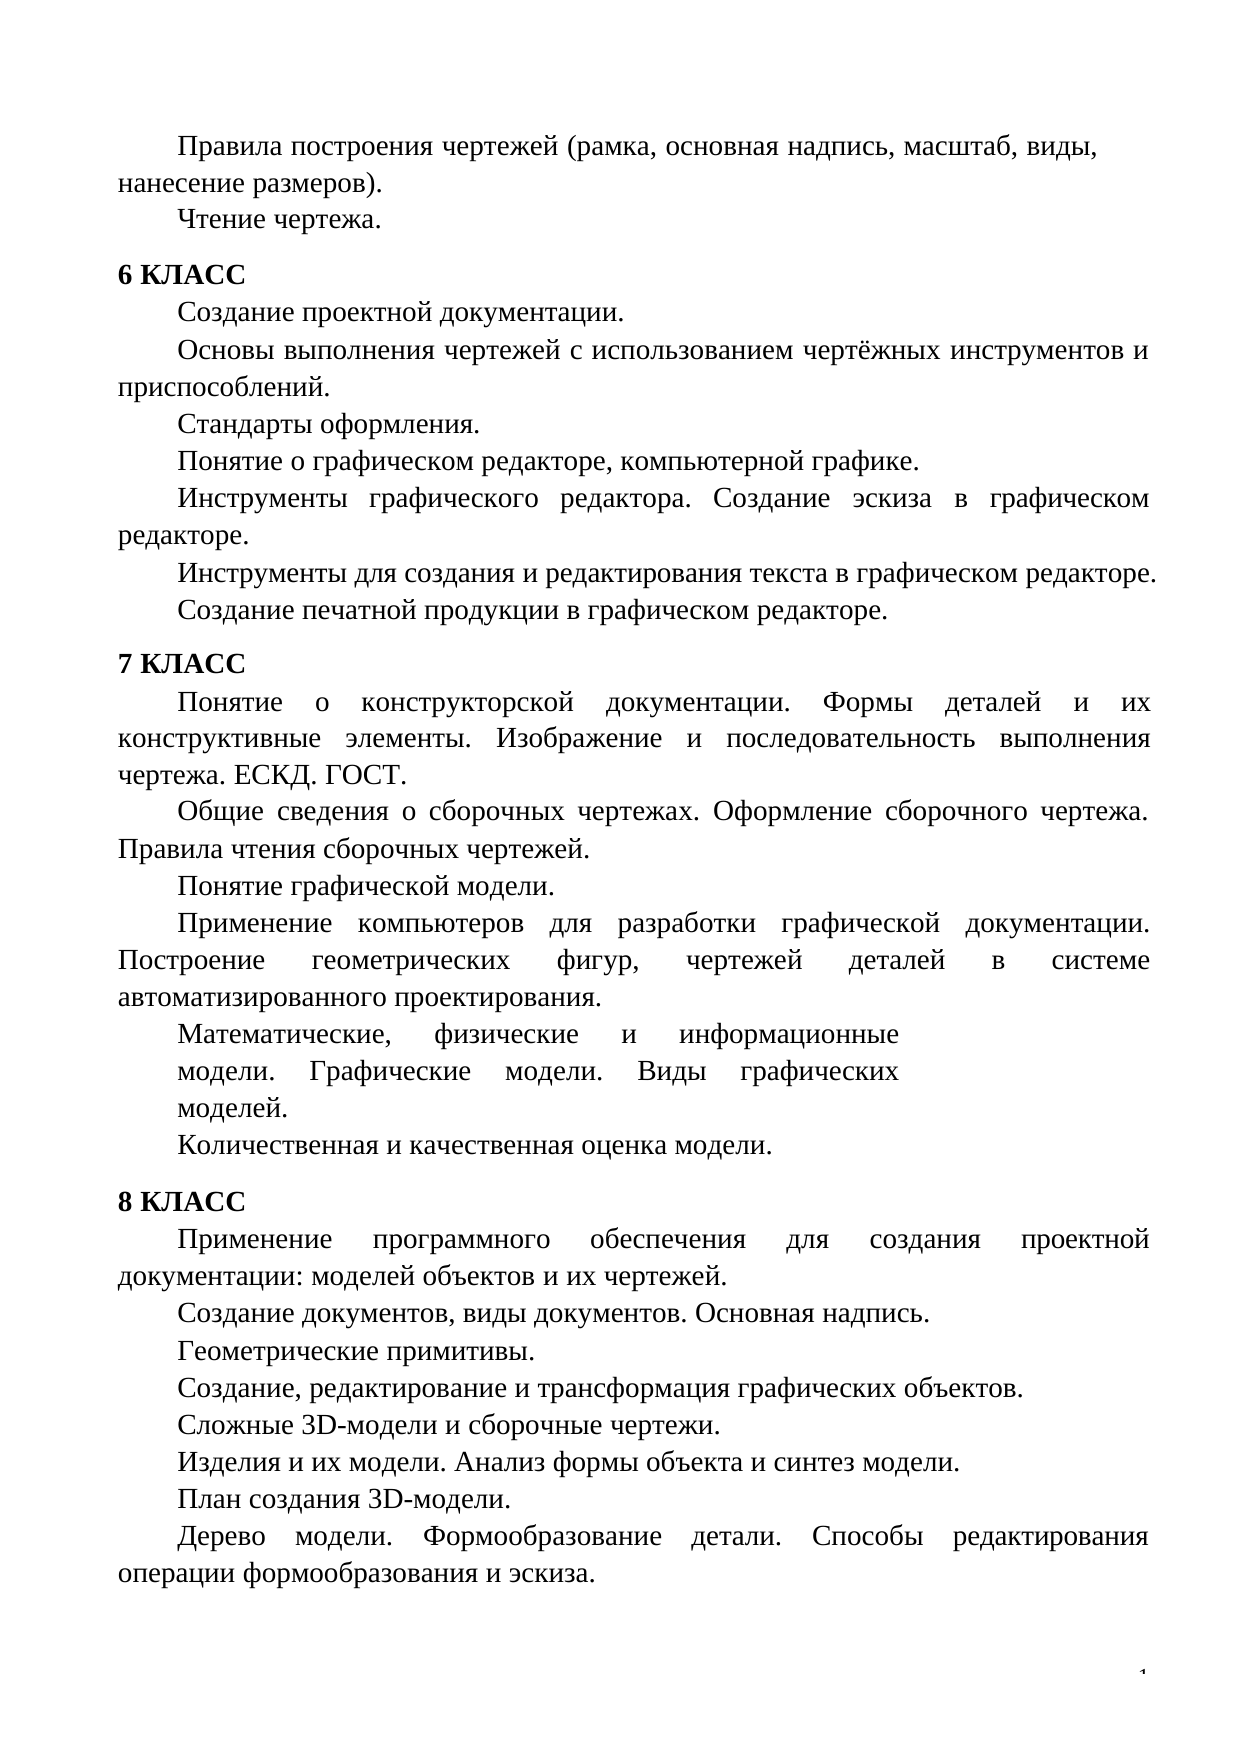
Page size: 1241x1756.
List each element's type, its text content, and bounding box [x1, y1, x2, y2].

text Дерево модели. Формообразование детали. Способы редактирования операции формообразования и эскиза. [118, 1518, 1150, 1588]
text Применение программного обеспечения для создания проектной документации: моделей объектов и их чертежей. [118, 1221, 1150, 1292]
text Общие сведения о сборочных чертежах. Оформление сборочного чертежа. [177, 794, 1167, 827]
text Инструменты графического редактора. Создание эскиза в графическом редакторе. [118, 480, 1150, 551]
text Правила построения чертежей (рамка, основная надпись, масштаб, виды, нанесение размеров). [118, 128, 1167, 198]
text Стандарты оформления. [177, 406, 1167, 439]
text Изделия и их модели. Анализ формы объекта и синтез модели. План создания 3D-модели. [177, 1444, 962, 1515]
text Чтение чертежа. [177, 202, 1167, 235]
text Основы выполнения чертежей с использованием чертёжных инструментов и приспособлений. [118, 332, 1167, 402]
text Инструменты для создания и редактирования текста в графическом редакторе. Создание печатной продукции в графическом редакторе. [177, 555, 1167, 625]
subtitle КЛАСС [118, 646, 1167, 680]
text Применение компьютеров для разработки графической документации. Построение геометрических фигур, чертежей деталей в системе автоматизированного проектирования. [118, 905, 1150, 1013]
text Количественная и качественная оценка модели. [177, 1127, 1167, 1161]
text Понятие о графическом редакторе, компьютерной графике. [177, 443, 1167, 476]
text Правила чтения сборочных чертежей. [118, 831, 1167, 865]
text Создание проектной документации. [177, 294, 1167, 328]
subtitle КЛАСС [118, 257, 1167, 291]
subtitle КЛАСС [118, 1184, 1167, 1218]
text Математические, физические и информационные модели. Графические модели. Виды графических моделей. [177, 1016, 899, 1123]
text Понятие о конструкторской документации. Формы деталей и их конструктивные элементы. Изображение и последовательность выполнения чертежа. ЕСКД. ГОСТ. [118, 684, 1151, 791]
text Создание, редактирование и трансформация графических объектов. Сложные 3D-модели и сборочные чертежи. [177, 1370, 1031, 1441]
text Создание документов, виды документов. Основная надпись. Геометрические примитивы. [177, 1296, 932, 1366]
text Понятие графической модели. [177, 868, 1167, 901]
